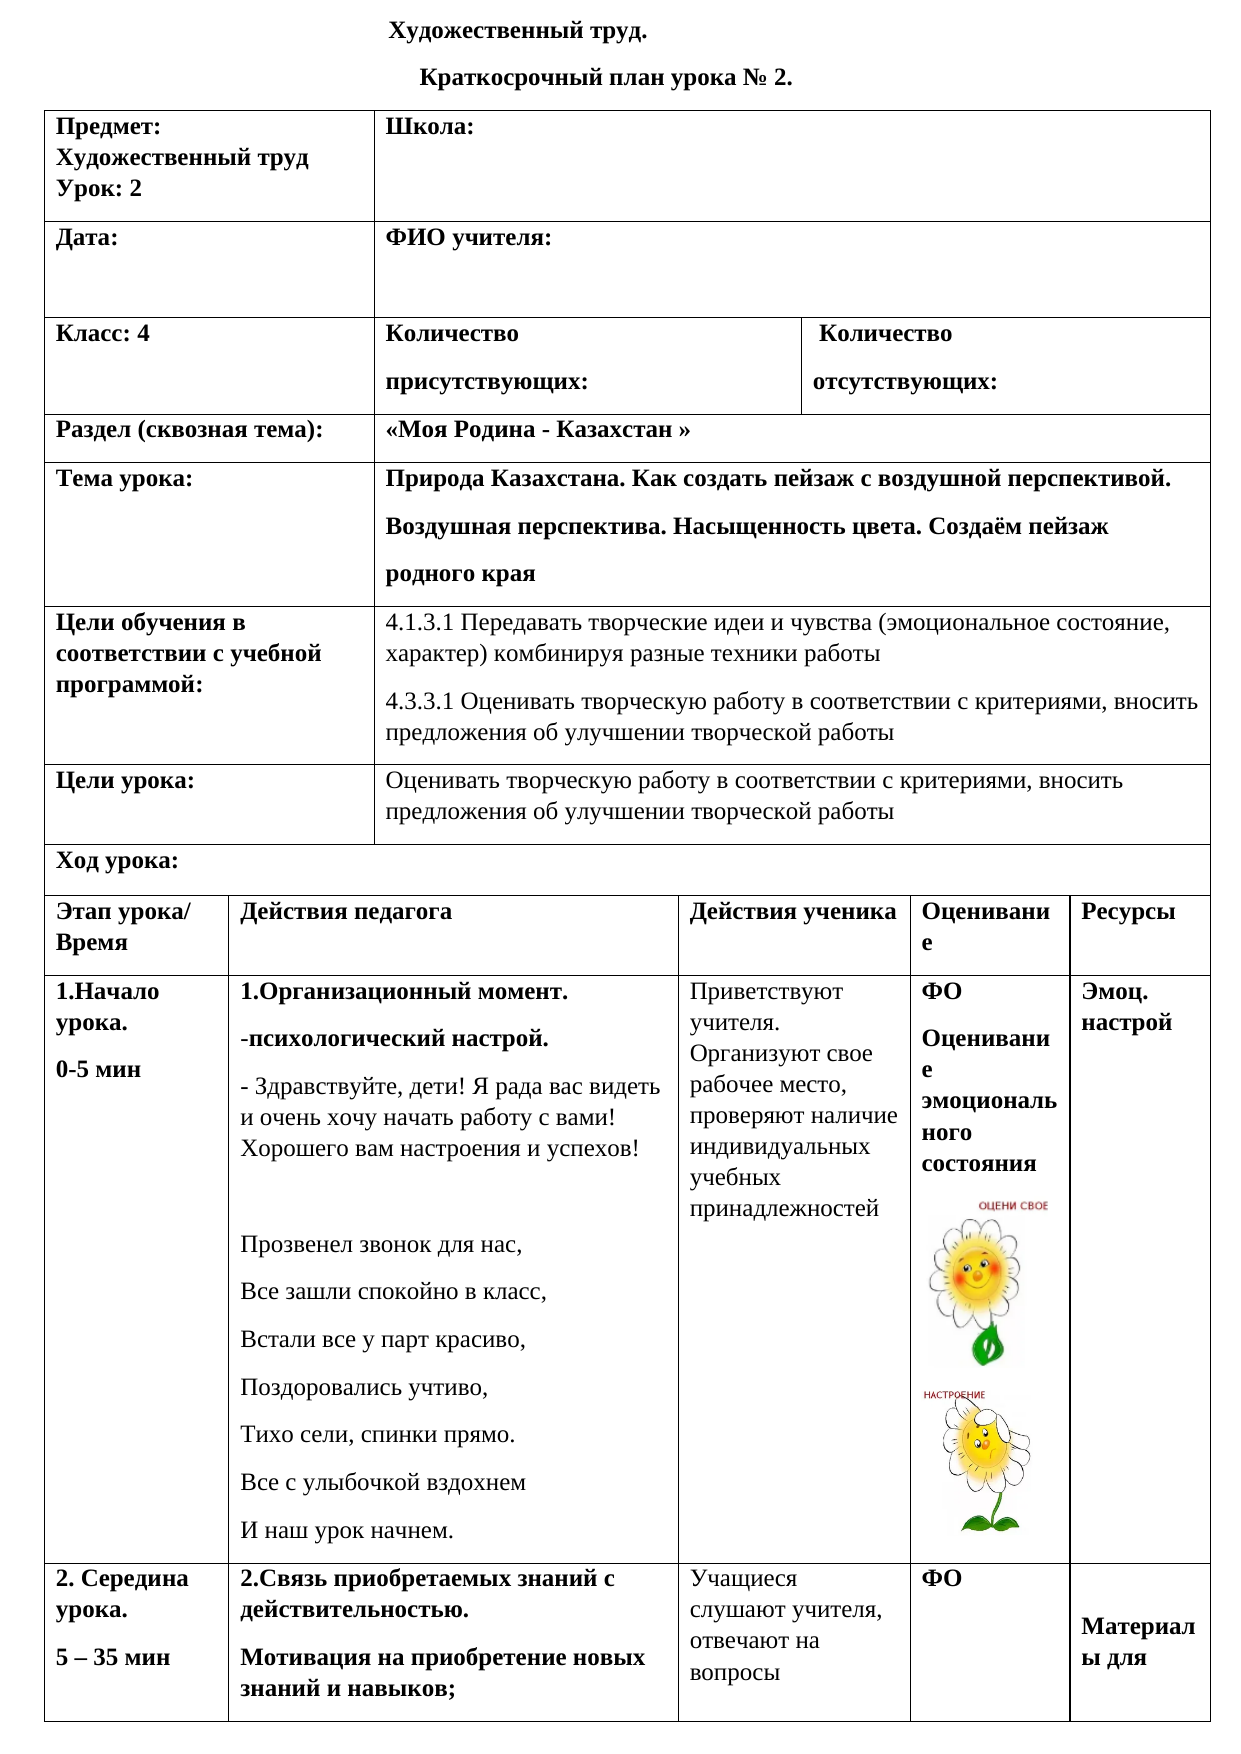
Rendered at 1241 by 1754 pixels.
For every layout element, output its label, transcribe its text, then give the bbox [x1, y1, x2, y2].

table_cell «Моя Родина - Казахстан » [375, 415, 1210, 462]
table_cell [45, 1564, 228, 1721]
table_cell Цели урока: [45, 765, 374, 844]
table_cell Ход урока: [45, 845, 1210, 895]
table_cell 1.Организационный момент. -психологический настрой. - Здравствуйте, дети! Я рада вас видеть и очень хочу начать работу с вами! Хорошего вам настроения и успехов! Прозвенел звонок для нас, Все зашли спокойно в класс, Встали все у парт красиво, Поздоровались учтиво, Тихо сели, спинки прямо. Все с улыбочкой вздохнем И наш урок начнем. [229, 976, 678, 1562]
table_cell ФО Оценивание эмоционального состояния [911, 976, 1069, 1562]
table_cell Эмоц. настрой [1071, 976, 1210, 1562]
table_cell Приветствуют учителя. Организуют свое рабочее место, проверяют наличие индивидуальных учебных принадлежностей [679, 976, 910, 1562]
table_cell Дата: [45, 222, 374, 317]
table_cell Оценивать творческую работу в соответствии с критериями, вносить предложения об улучшении творческой работы [375, 765, 1210, 844]
table_cell ФО ФО ФО ФО ФО ФО [911, 1564, 1069, 1721]
table_cell Действия ученика [679, 896, 910, 975]
table_cell Количество отсутствующих: [802, 318, 1210, 413]
table_cell 4.1.3.1 Передавать творческие идеи и чувства (эмоциональное состояние, характер) комбинируя разные техники работы 4.3.3.1 Оценивать творческую работу в соответствии с критериями, вносить предложения об улучшении творческой работы [375, 607, 1210, 764]
table_cell Количество присутствующих: [375, 318, 801, 413]
table_cell Этап урока/ Время [45, 896, 228, 975]
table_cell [1071, 1564, 1210, 1721]
table_cell Действия педагога [229, 896, 678, 975]
table_cell ФИО учителя: [375, 222, 1210, 317]
picture [921, 1195, 1048, 1368]
text Художественный труд. [44, 15, 1211, 43]
table_cell Тема урока: [45, 463, 374, 606]
table_cell Природа Казахстана. Как создать пейзаж с воздушной перспективой. Воздушная перспектива. Насыщенность цвета. Создаём пейзаж родного края [375, 463, 1210, 606]
picture [921, 1386, 1034, 1536]
text Краткосрочный план урока № 2. [44, 62, 1211, 91]
table_header Школа: [375, 111, 1210, 221]
table_cell Класс: 4 [45, 318, 374, 413]
table_cell Раздел (сквозная тема): [45, 415, 374, 462]
table_cell Оценивание [911, 896, 1069, 975]
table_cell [229, 1564, 678, 1721]
table_header Предмет: Художественный труд Урок: 2 [45, 111, 374, 221]
table_cell Ресурсы [1071, 896, 1210, 975]
table_cell 1.Начало урока. 0-5 мин [45, 976, 228, 1562]
table_cell Цели обучения в соответствии с учебной программой: [45, 607, 374, 764]
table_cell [679, 1564, 910, 1721]
